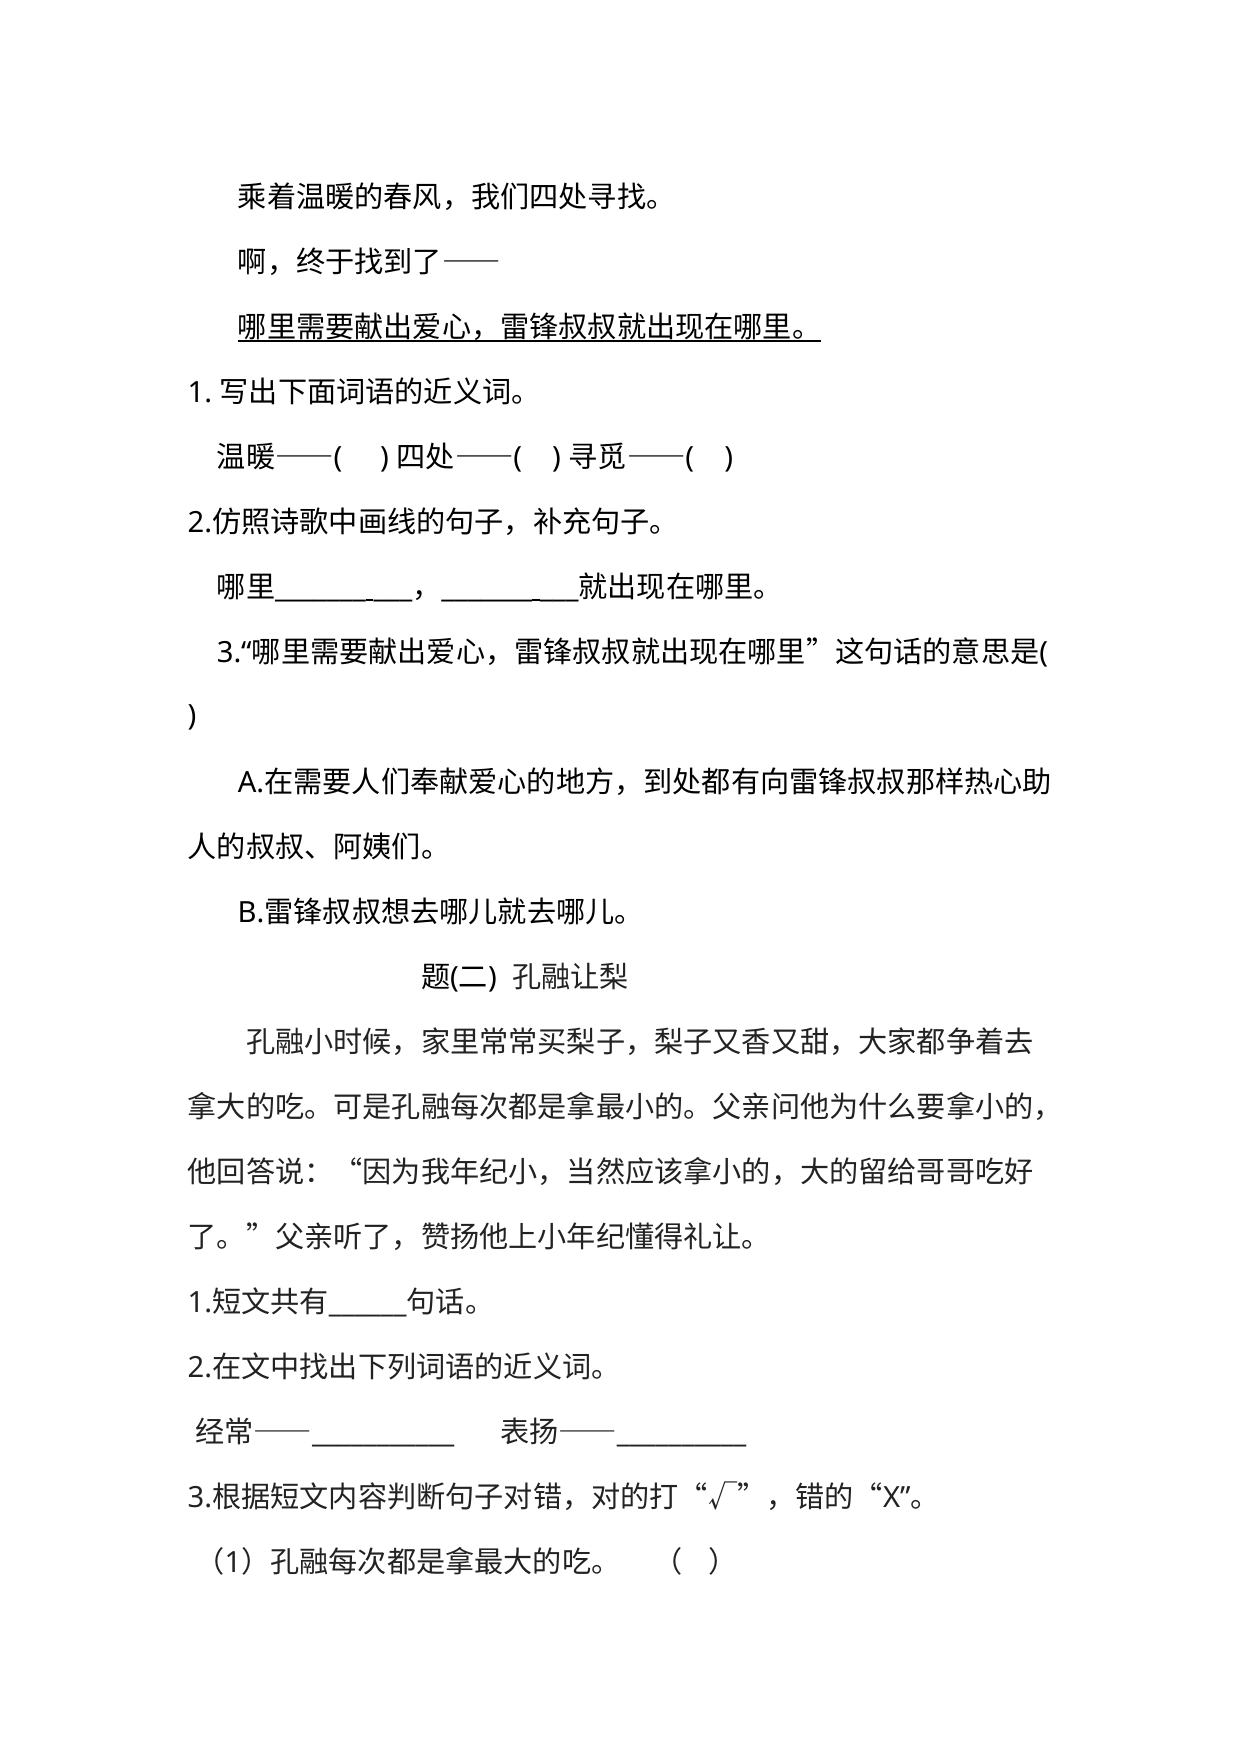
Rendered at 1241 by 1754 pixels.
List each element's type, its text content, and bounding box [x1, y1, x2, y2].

text 经常——___________ 表扬——__________ [187, 1397, 1053, 1462]
text 2.仿照诗歌中画线的句子，补充句子。 [187, 487, 1053, 552]
text 啊，终于找到了—— [187, 227, 1053, 292]
text 1.短文共有______句话。 [187, 1267, 1053, 1332]
text 哪里需要献出爱心，雷锋叔叔就出现在哪里。 [187, 292, 1053, 357]
text A.在需要人们奉献爱心的地方，到处都有向雷锋叔叔那样热心助人的叔叔、阿姨们。 [187, 747, 1053, 877]
text 1. 写出下面词语的近义词。 [187, 357, 1053, 422]
text B.雷锋叔叔想去哪儿就去哪儿。 [187, 877, 1053, 942]
text 温暖——( ) 四处——( ) 寻觅——( ) [187, 422, 1053, 487]
text 乘着温暖的春风，我们四处寻找。 [187, 162, 1053, 227]
text 哪里_______ ___，_______ ___就出现在哪里。 [187, 552, 1053, 617]
text 3.根据短文内容判断句子对错，对的打“√”，错的“X”。 [187, 1462, 1053, 1527]
text （1）孔融每次都是拿最大的吃。 （ ） [187, 1527, 1053, 1592]
text 孔融小时候，家里常常买梨子，梨子又香又甜，大家都争着去拿大的吃。可是孔融每次都是拿最小的。父亲问他为什么要拿小的，他回答说：“因为我年纪小，当然应该拿小的，大的留给哥哥吃好了。”父亲听了，赞扬他上小年纪懂得礼让。 [187, 1007, 1053, 1267]
text 题(二) 孔融让梨 [187, 942, 1053, 1007]
text 2.在文中找出下列词语的近义词。 [187, 1332, 1053, 1397]
text 3.“哪里需要献出爱心，雷锋叔叔就出现在哪里”这句话的意思是( ) [187, 617, 1053, 747]
